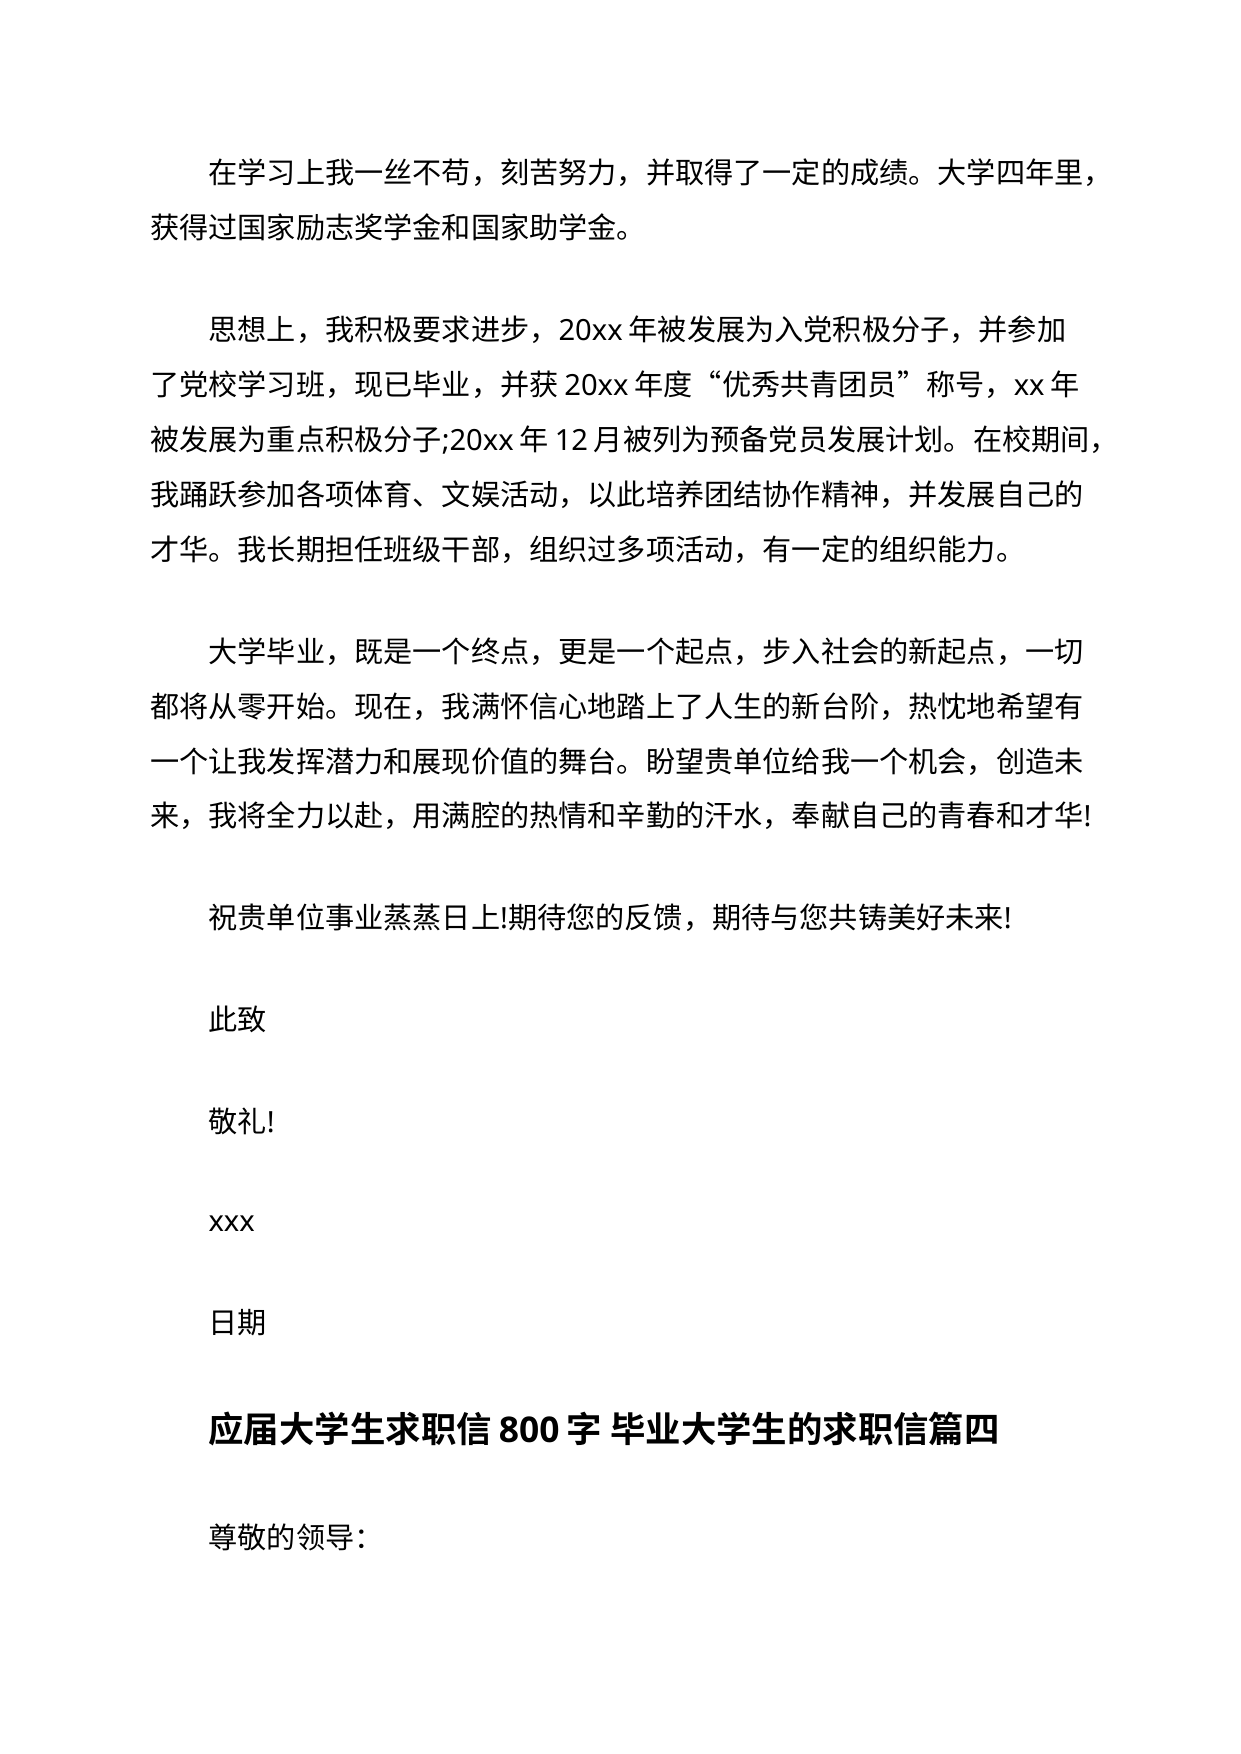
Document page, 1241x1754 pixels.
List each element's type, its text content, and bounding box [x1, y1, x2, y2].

text 尊敬的领导： [150, 1514, 1090, 1557]
text xxx [150, 1201, 1090, 1240]
text 应届大学生求职信800字 毕业大学生的求职信篇四 [150, 1401, 1090, 1452]
text 思想上，我积极要求进步，20xx年被发展为入党积极分子，并参加了党校学习班，现已毕业，并获20xx年度“优秀共青团员”称号，xx年被发展为重点积极分子;20xx年12月被列为预备党员发展计划。在校期间，我踊跃参加各项体育、文娱活动，以此培养团结协作精神，并发展自己的才华。我长期担任班级干部，组织过多项活动，有一定的组织能力。 [150, 307, 1090, 569]
text 大学毕业，既是一个终点，更是一个起点，步入社会的新起点，一切都将从零开始。现在，我满怀信心地踏上了人生的新台阶，热忱地希望有一个让我发挥潜力和展现价值的舞台。盼望贵单位给我一个机会，创造未来，我将全力以赴，用满腔的热情和辛勤的汗水，奉献自己的青春和才华! [150, 628, 1090, 835]
text 敬礼! [150, 1099, 1090, 1141]
text 日期 [150, 1299, 1090, 1341]
text 祝贵单位事业蒸蒸日上!期待您的反馈，期待与您共铸美好未来! [150, 895, 1090, 937]
text 在学习上我一丝不苟，刻苦努力，并取得了一定的成绩。大学四年里，获得过国家励志奖学金和国家助学金。 [150, 150, 1090, 247]
text 此致 [150, 997, 1090, 1039]
